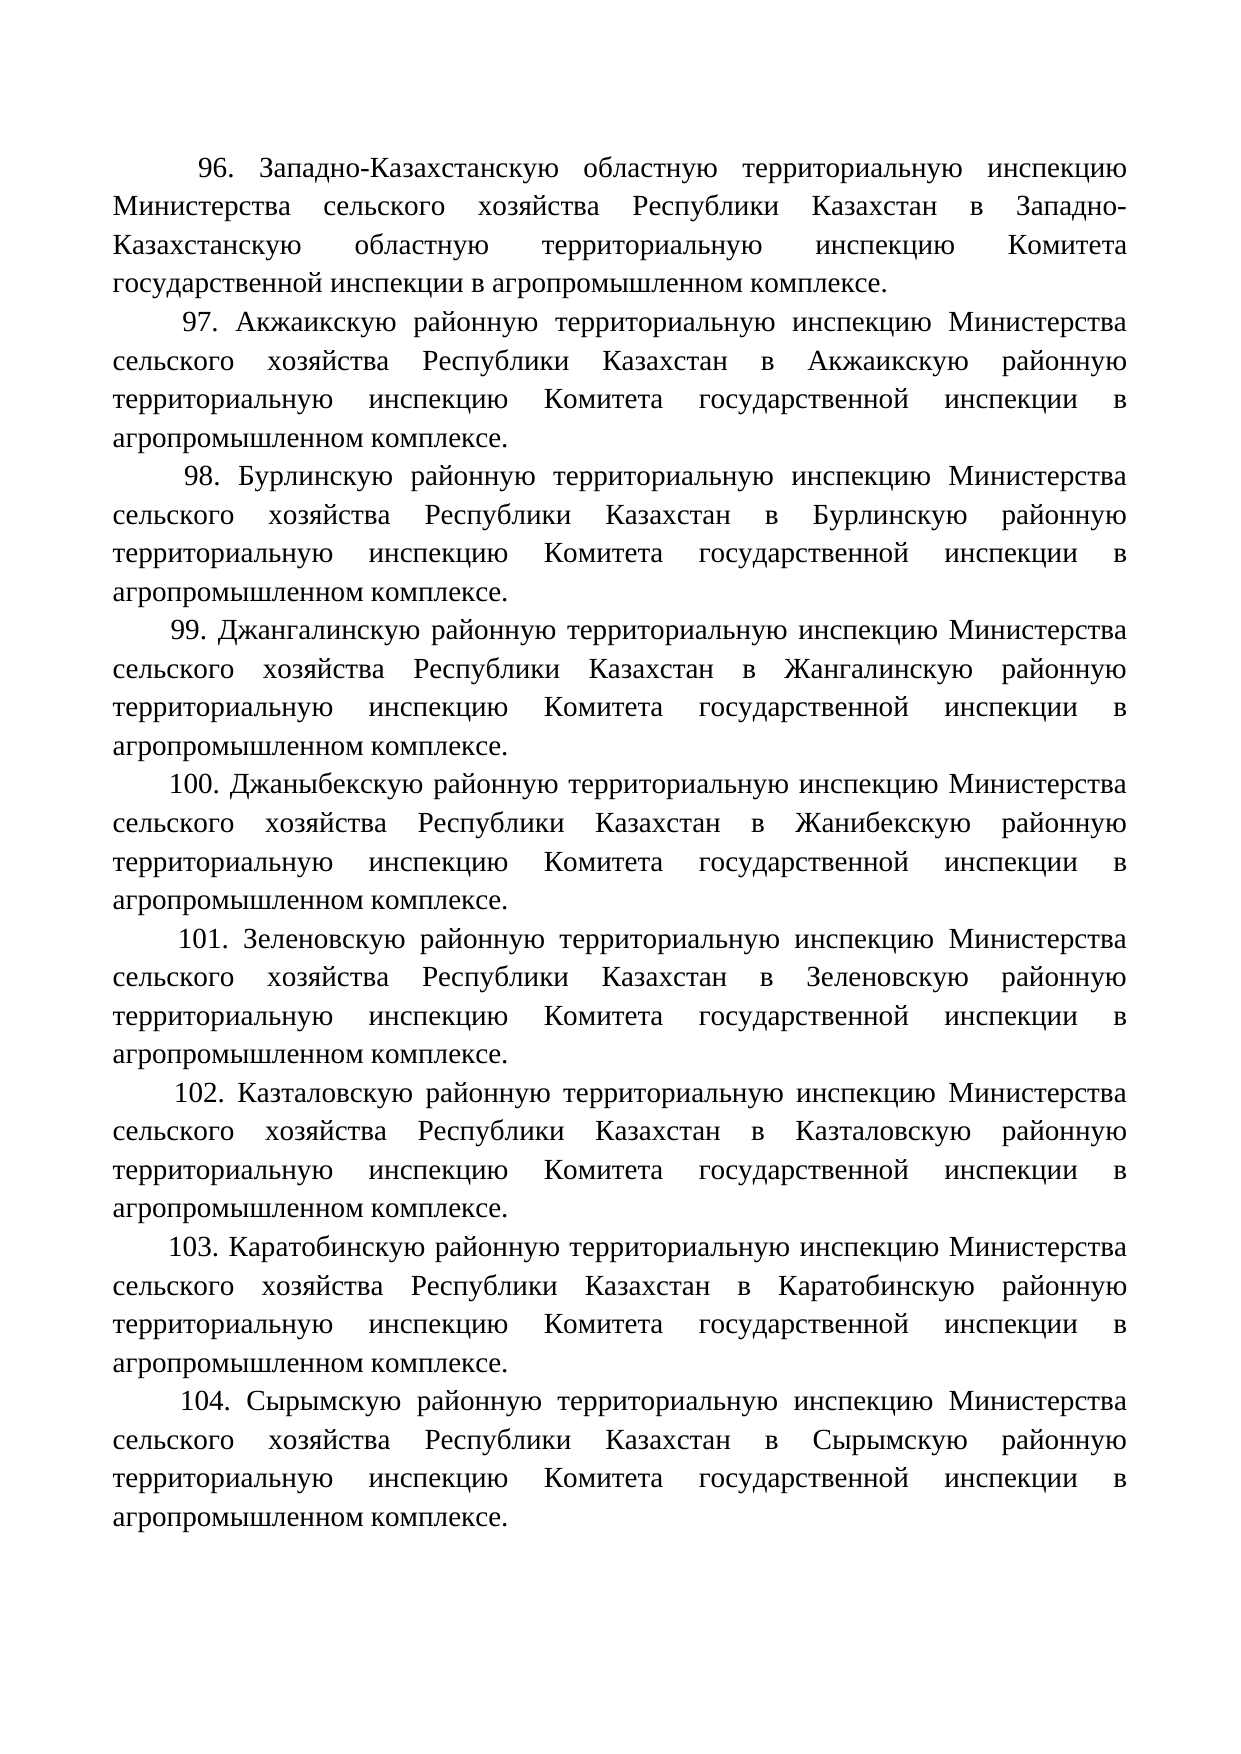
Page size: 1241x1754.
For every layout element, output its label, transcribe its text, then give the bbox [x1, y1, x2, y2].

text 104. Сырымскую районную территориальную инспекцию Министерства сельского хозяйства Республики Казахстан в Сырымскую районную территориальную инспекцию Комитета государственной инспекции в агропромышленном комплексе. [112, 1383, 1128, 1532]
text 97. Акжаикскую районную территориальную инспекцию Министерства сельского хозяйства Республики Казахстан в Акжаикскую районную территориальную инспекцию Комитета государственной инспекции в агропромышленном комплексе. [112, 304, 1128, 453]
text 100. Джаныбекскую районную территориальную инспекцию Министерства сельского хозяйства Республики Казахстан в Жанибекскую районную территориальную инспекцию Комитета государственной инспекции в агропромышленном комплексе. [112, 767, 1128, 916]
text 98. Бурлинскую районную территориальную инспекцию Министерства сельского хозяйства Республики Казахстан в Бурлинскую районную территориальную инспекцию Комитета государственной инспекции в агропромышленном комплексе. [112, 458, 1128, 607]
text 96. Западно-Казахстанскую областную территориальную инспекцию Министерства сельского хозяйства Республики Казахстан в Западно-Казахстанскую областную территориальную инспекцию Комитета государственной инспекции в агропромышленном комплексе. [112, 150, 1128, 299]
text 99. Джангалинскую районную территориальную инспекцию Министерства сельского хозяйства Республики Казахстан в Жангалинскую районную территориальную инспекцию Комитета государственной инспекции в агропромышленном комплексе. [112, 612, 1128, 762]
text 103. Каратобинскую районную территориальную инспекцию Министерства сельского хозяйства Республики Казахстан в Каратобинскую районную территориальную инспекцию Комитета государственной инспекции в агропромышленном комплексе. [112, 1229, 1128, 1378]
text 101. Зеленовскую районную территориальную инспекцию Министерства сельского хозяйства Республики Казахстан в Зеленовскую районную территориальную инспекцию Комитета государственной инспекции в агропромышленном комплексе. [112, 921, 1128, 1070]
text 102. Казталовскую районную территориальную инспекцию Министерства сельского хозяйства Республики Казахстан в Казталовскую районную территориальную инспекцию Комитета государственной инспекции в агропромышленном комплексе. [112, 1075, 1128, 1224]
